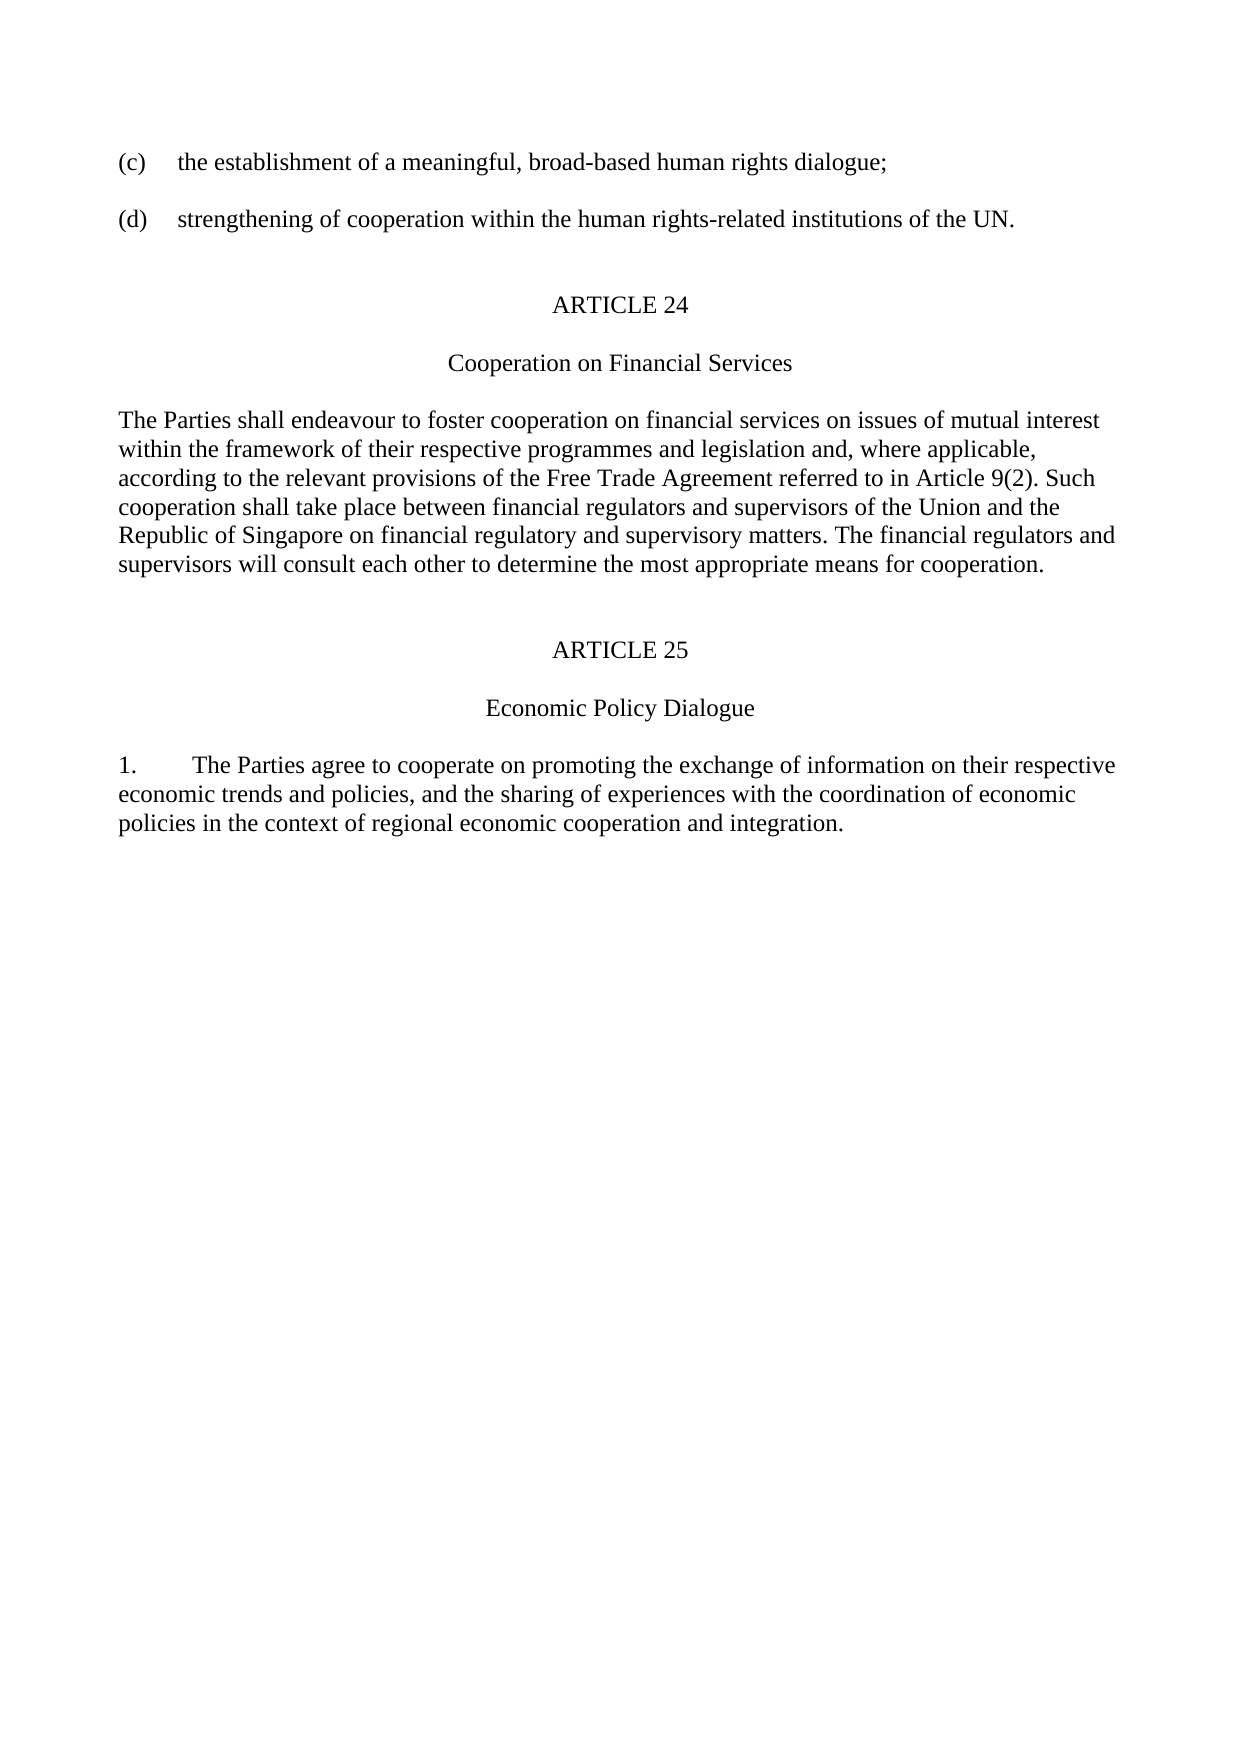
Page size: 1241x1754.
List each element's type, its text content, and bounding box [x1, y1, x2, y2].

text (d) strengthening of cooperation within the human rights-related institutions of the UN. [118, 204, 1122, 233]
text ARTICLE 24 [118, 291, 1122, 319]
text (c) the establishment of a meaningful, broad-based human rights dialogue; [118, 147, 1122, 176]
text The Parties shall endeavour to foster cooperation on financial services on issues of mutual interest within the framework of their respective programmes and legislation and, where applicable, according to the relevant provisions of the Free Trade Agreement referred to in Article 9(2). Such cooperation shall take place between financial regulators and supervisors of the Union and the on financial regulatory and supervisory matters. The financial regulators and supervisors will consult each other to determine the most appropriate means for cooperation. [118, 406, 1122, 578]
text 1. The Parties agree to cooperate on promoting the exchange of information on their respective economic trends and policies, and the sharing of experiences with the coordination of economic policies in the context of regional economic cooperation and integration. [118, 751, 1122, 837]
text Cooperation on Financial Services [118, 348, 1122, 377]
text ARTICLE 25 [118, 636, 1122, 664]
text Economic Policy Dialogue [118, 693, 1122, 722]
